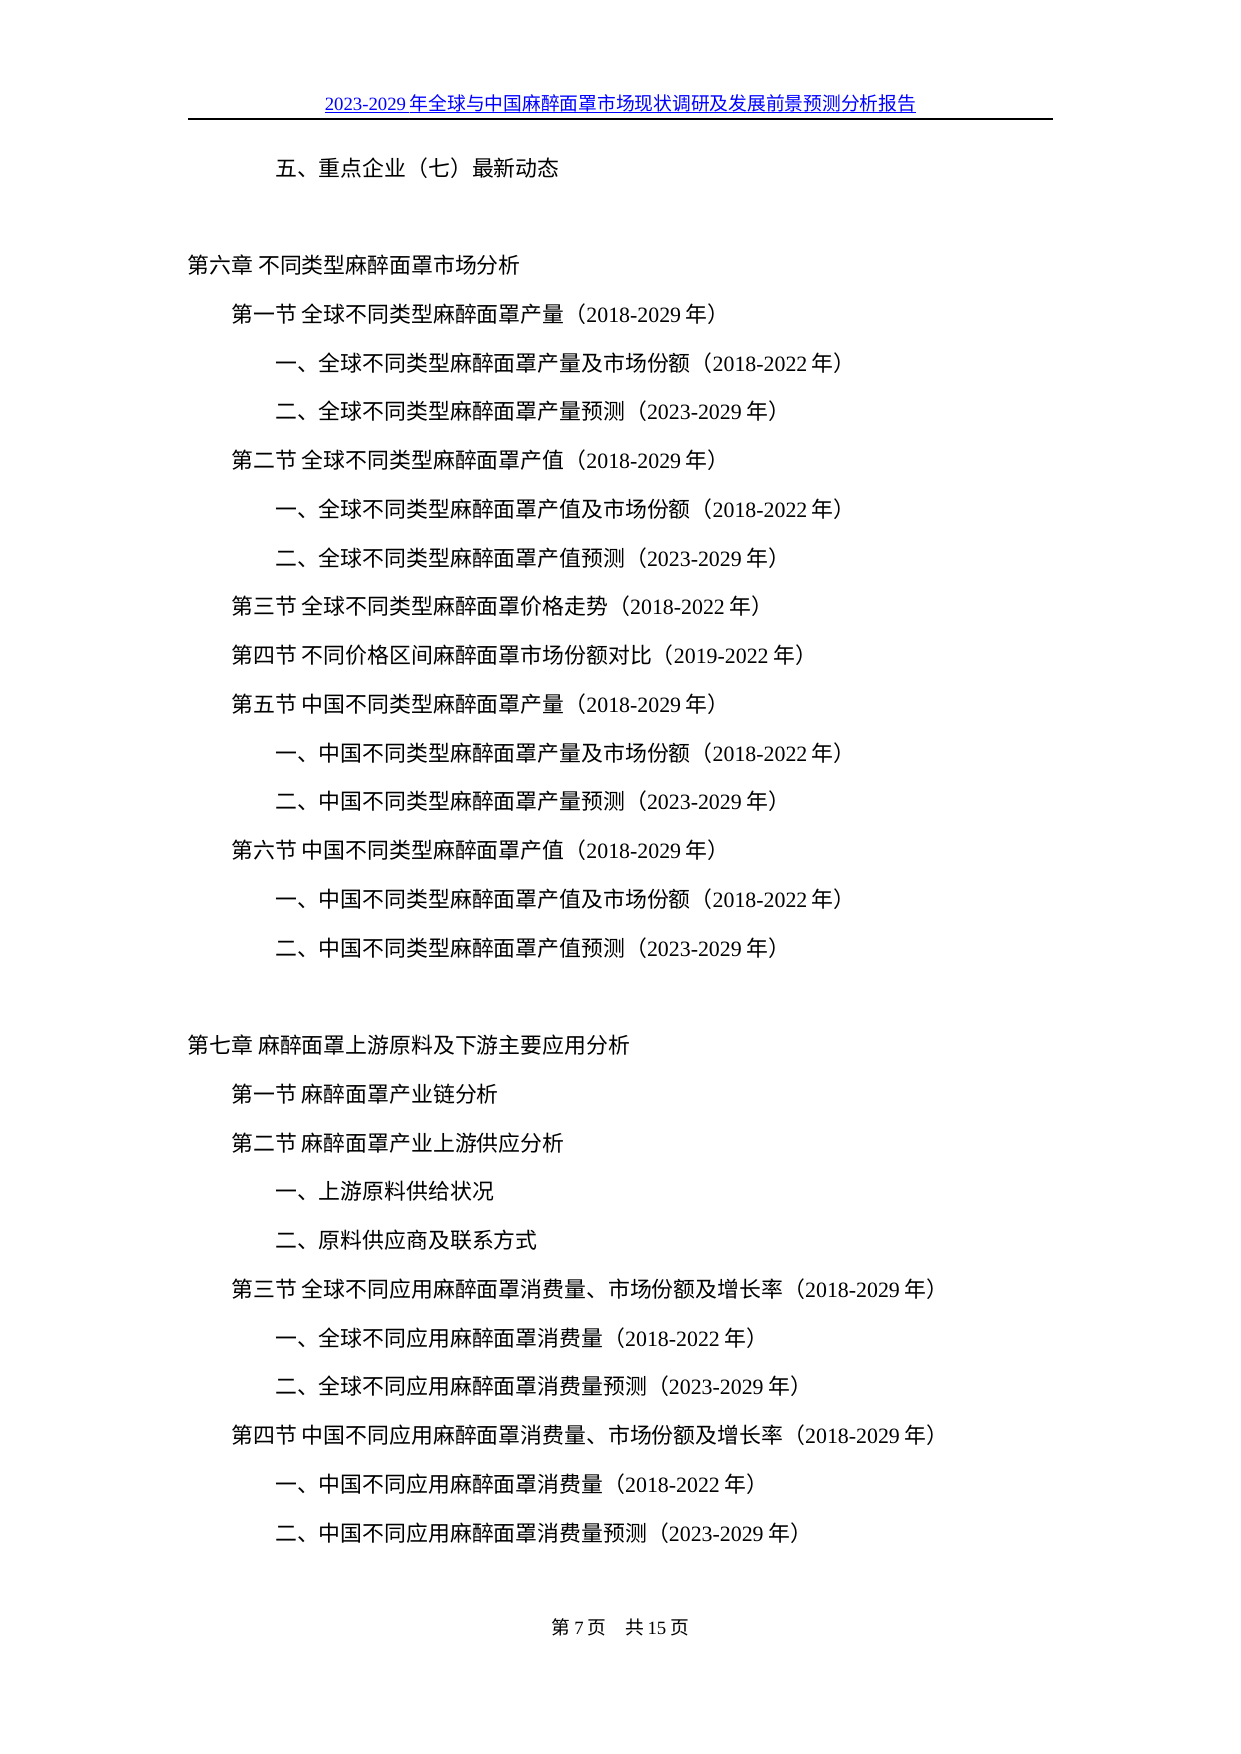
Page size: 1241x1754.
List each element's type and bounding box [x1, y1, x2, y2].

text [187, 150, 1053, 1548]
